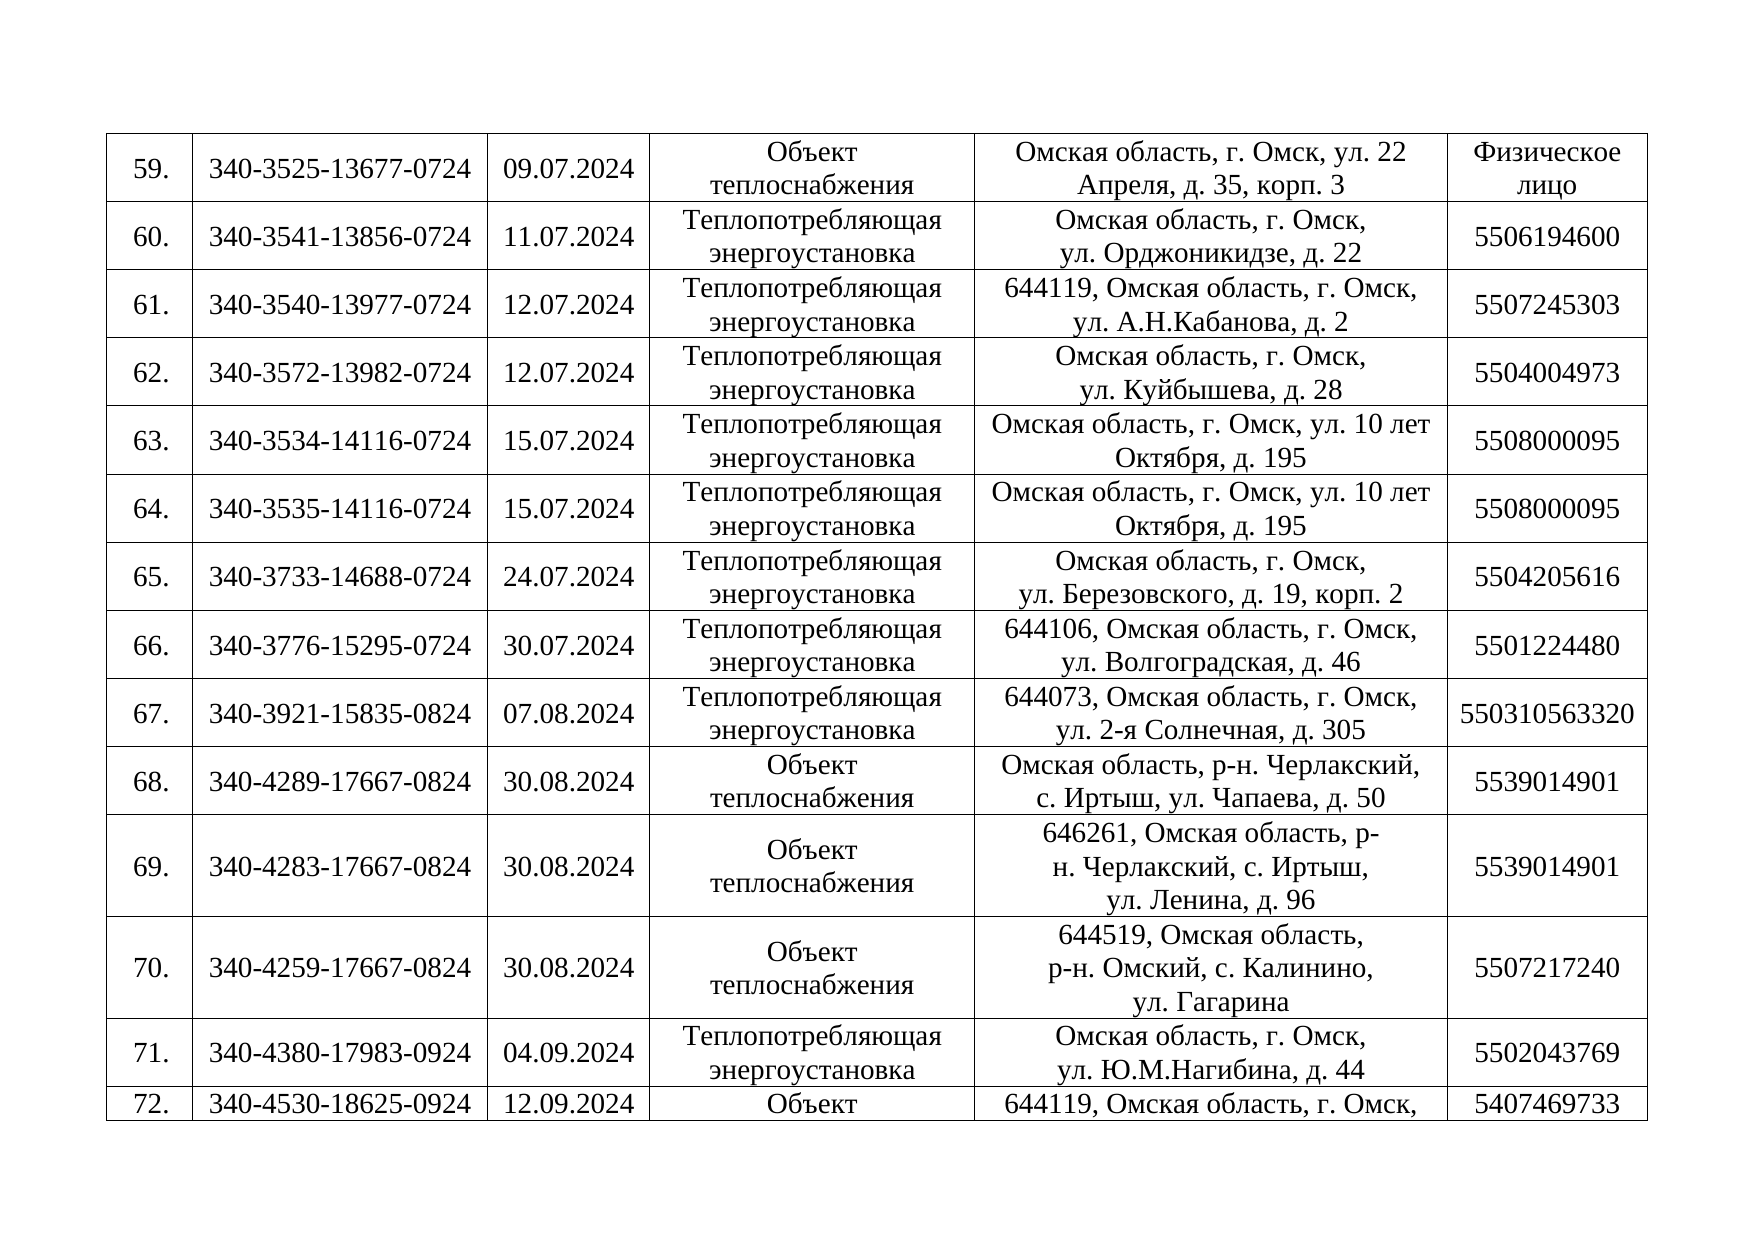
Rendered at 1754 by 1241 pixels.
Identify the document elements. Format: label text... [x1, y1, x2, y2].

table_cell 30.08.2024 [488, 917, 649, 1017]
table_cell Омская область, г. Омск, ул. 22 Апреля, д. 35, корп. 3 [975, 134, 1447, 201]
table_cell 5507217240 [1448, 917, 1647, 1017]
table_cell Теплопотребляющая энергоустановка [650, 1019, 974, 1086]
table_cell 07.08.2024 [488, 679, 649, 746]
table_cell Теплопотребляющая энергоустановка [650, 406, 974, 473]
table_cell 5508000095 [1448, 475, 1647, 542]
table_cell [107, 747, 192, 814]
table_cell 11.07.2024 [488, 202, 649, 269]
table_cell 5506194600 [1448, 202, 1647, 269]
table_cell [107, 1019, 192, 1086]
table_cell 340-4380-17983-0924 [193, 1019, 487, 1086]
table_cell 644073, Омская область, г. Омск, ул. 2-я Солнечная, д. 305 [975, 679, 1447, 746]
table_cell 5407469733 [1448, 1087, 1647, 1120]
table_cell 646261, Омская область, р-н. Черлакский, с. Иртыш, ул. Ленина, д. 96 [975, 815, 1447, 916]
table_cell [107, 475, 192, 542]
table_cell 15.07.2024 [488, 406, 649, 473]
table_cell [975, 1087, 1447, 1120]
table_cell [650, 1087, 974, 1120]
table_cell Омская область, р-н. Черлакский, с. Иртыш, ул. Чапаева, д. 50 [975, 747, 1447, 814]
table_cell Омская область, г. Омск, ул. 10 лет Октября, д. 195 [975, 475, 1447, 542]
table_cell 5539014901 [1448, 815, 1647, 916]
table_cell 12.09.2024 [488, 1087, 649, 1120]
table_cell 340-3540-13977-0724 [193, 270, 487, 337]
table_cell 5539014901 [1448, 747, 1647, 814]
table_cell 340-4259-17667-0824 [193, 917, 487, 1017]
table_cell Теплопотребляющая энергоустановка [650, 475, 974, 542]
table_cell [107, 611, 192, 678]
table_cell 340-4289-17667-0824 [193, 747, 487, 814]
table_cell 340-3541-13856-0724 [193, 202, 487, 269]
table_cell Теплопотребляющая энергоустановка [650, 338, 974, 405]
table_cell [107, 270, 192, 337]
table_cell Омская область, г. Омск, ул. Ю.М.Нагибина, д. 44 [975, 1019, 1447, 1086]
table_cell Омская область, г. Омск, ул. Орджоникидзе, д. 22 [975, 202, 1447, 269]
table_cell 24.07.2024 [488, 543, 649, 610]
table_cell [107, 543, 192, 610]
table_cell 30.08.2024 [488, 815, 649, 916]
table_cell 12.07.2024 [488, 338, 649, 405]
table_cell 644519, Омская область, р-н. Омский, с. Калинино, ул. Гагарина [975, 917, 1447, 1017]
table_cell 340-3776-15295-0724 [193, 611, 487, 678]
table_cell Объект теплоснабжения [650, 815, 974, 916]
table_cell 340-3921-15835-0824 [193, 679, 487, 746]
table_cell 340-3572-13982-0724 [193, 338, 487, 405]
table_cell Теплопотребляющая энергоустановка [650, 611, 974, 678]
table_cell 12.07.2024 [488, 270, 649, 337]
table_cell 30.08.2024 [488, 747, 649, 814]
table_cell [107, 406, 192, 473]
table_cell [107, 202, 192, 269]
table_cell Омская область, г. Омск, ул. 10 лет Октября, д. 195 [975, 406, 1447, 473]
table_cell 340-3733-14688-0724 [193, 543, 487, 610]
table_cell Теплопотребляющая энергоустановка [650, 202, 974, 269]
table_cell 340-3534-14116-0724 [193, 406, 487, 473]
table_cell 340-4530-18625-0924 [193, 1087, 487, 1120]
table_cell [107, 1087, 192, 1120]
table_cell 340-4283-17667-0824 [193, 815, 487, 916]
table_cell Теплопотребляющая энергоустановка [650, 679, 974, 746]
table_cell 644106, Омская область, г. Омск, ул. Волгоградская, д. 46 [975, 611, 1447, 678]
table_cell Омская область, г. Омск, ул. Куйбышева, д. 28 [975, 338, 1447, 405]
table_cell Объект теплоснабжения [650, 747, 974, 814]
table_cell Теплопотребляющая энергоустановка [650, 270, 974, 337]
table_cell 5508000095 [1448, 406, 1647, 473]
table_cell 30.07.2024 [488, 611, 649, 678]
table_cell Объект теплоснабжения [650, 917, 974, 1017]
table_cell Объект теплоснабжения [650, 134, 974, 201]
table_cell 09.07.2024 [488, 134, 649, 201]
table_cell [107, 679, 192, 746]
table_cell [107, 134, 192, 201]
table_cell 5504004973 [1448, 338, 1647, 405]
table_cell 644119, Омская область, г. Омск, ул. А.Н.Кабанова, д. 2 [975, 270, 1447, 337]
table_cell 550310563320 [1448, 679, 1647, 746]
table_cell Физическое лицо [1448, 134, 1647, 201]
table_cell 340-3535-14116-0724 [193, 475, 487, 542]
table_cell [107, 917, 192, 1017]
table_cell 15.07.2024 [488, 475, 649, 542]
table_cell Омская область, г. Омск, ул. Березовского, д. 19, корп. 2 [975, 543, 1447, 610]
table_cell Теплопотребляющая энергоустановка [650, 543, 974, 610]
table_cell 5502043769 [1448, 1019, 1647, 1086]
table_cell 5501224480 [1448, 611, 1647, 678]
table_cell 340-3525-13677-0724 [193, 134, 487, 201]
table_cell 04.09.2024 [488, 1019, 649, 1086]
table_cell [107, 338, 192, 405]
table_cell 5507245303 [1448, 270, 1647, 337]
table_cell [107, 815, 192, 916]
table_cell 5504205616 [1448, 543, 1647, 610]
